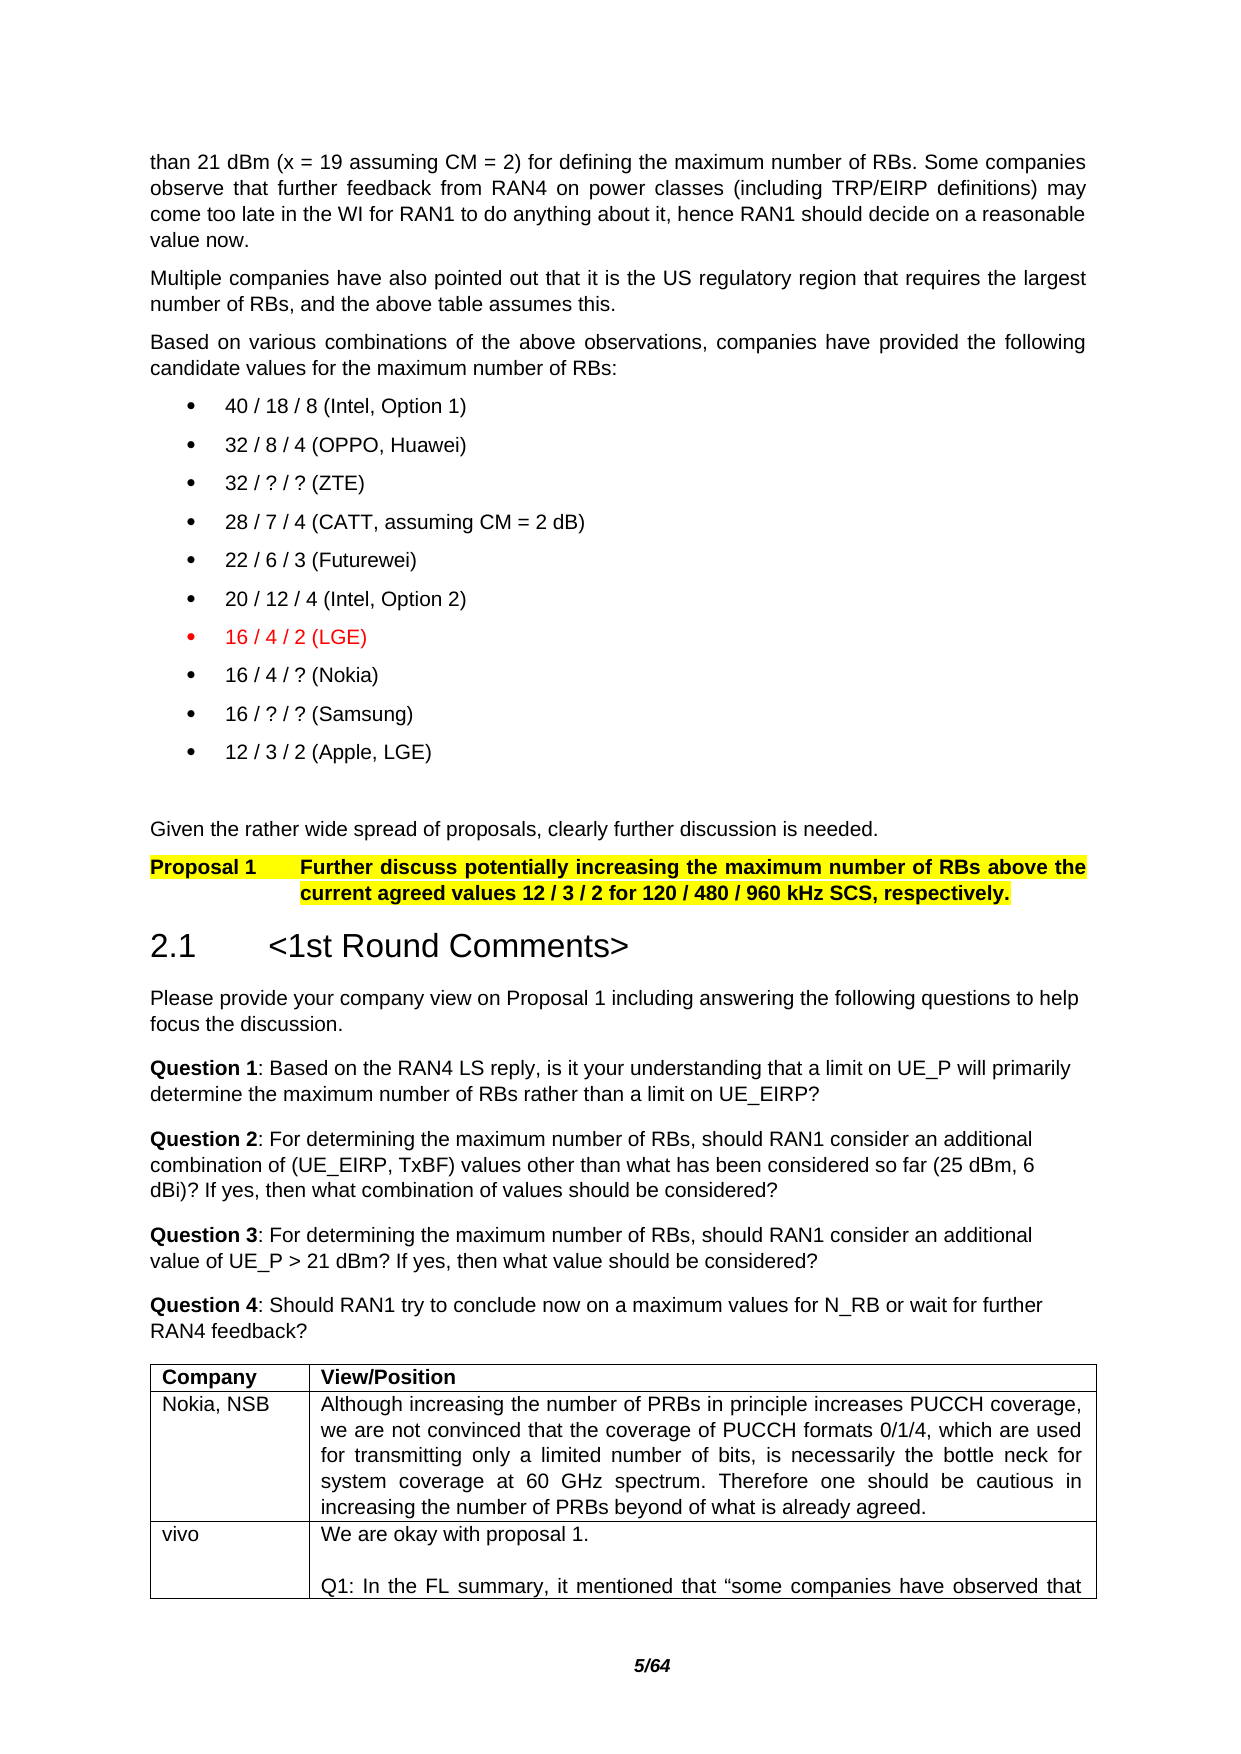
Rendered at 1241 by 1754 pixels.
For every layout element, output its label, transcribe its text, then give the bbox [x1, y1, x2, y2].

subtitle 2.1 <1st Round Comments> [150, 926, 1090, 964]
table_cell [310, 1522, 1096, 1597]
list 32 / 8 / 4 (OPPO, Huawei) [187, 433, 1087, 457]
list 16 / 4 / ? (Nokia) [187, 663, 1087, 687]
text Given the rather wide spread of proposals, clearly further discussion is needed. [150, 817, 1087, 841]
table_cell Although increasing the number of PRBs in principle increases PUCCH coverage, we are not convinced that the coverage of PUCCH formats 0/1/4, which are used for transmitting only a limited number of bits, is necessarily the bottle neck for system coverage at 60 GHz spectrum. Therefore one should be cautious in increasing the number of PRBs beyond of what is already agreed. [310, 1392, 1096, 1521]
table_header Company [151, 1365, 309, 1391]
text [150, 150, 1087, 251]
list 28 / 7 / 4 (CATT, assuming CM = 2 dB) [187, 509, 1087, 533]
text Question 1: Based on the RAN4 LS reply, is it your understanding that a limit on UE_P will primarily determine the maximum number of RBs rather than a limit on UE_EIRP? [150, 1056, 1087, 1106]
text Based on various combinations of the above observations, companies have provided the following candidate values for the maximum number of RBs: [150, 330, 1087, 380]
list 20 / 12 / 4 (Intel, Option 2) [187, 586, 1087, 610]
list 16 / 4 / 2 (LGE) [187, 625, 1087, 649]
list 40 / 18 / 8 (Intel, Option 1) [187, 394, 1087, 418]
table_header View/Position [310, 1365, 1096, 1391]
text Question 2: For determining the maximum number of RBs, should RAN1 consider an additional combination of (UE_EIRP, TxBF) values other than what has been considered so far (25 dBm, 6 dBi)? If yes, then what combination of values should be considered? [150, 1127, 1087, 1202]
list 16 / ? / ? (Samsung) [187, 702, 1087, 726]
text Question 4: Should RAN1 try to conclude now on a maximum values for N_RB or wait for further RAN4 feedback? [150, 1293, 1087, 1343]
table_cell Nokia, NSB [151, 1392, 309, 1521]
list 32 / ? / ? (ZTE) [187, 471, 1087, 495]
list 22 / 6 / 3 (Futurewei) [187, 548, 1087, 572]
text Question 3: For determining the maximum number of RBs, should RAN1 consider an additional value of UE_P > 21 dBm? If yes, then what value should be considered? [150, 1223, 1087, 1273]
text Multiple companies have also pointed out that it is the US regulatory region that requires the largest number of RBs, and the above table assumes this. [150, 266, 1087, 316]
list 12 / 3 / 2 (Apple, LGE) [187, 740, 1087, 764]
table_cell vivo [151, 1522, 309, 1597]
text Proposal 1 Further discuss potentially increasing the maximum number of RBs above the current agreed values 12 / 3 / 2 for 120 / 480 / 960 kHz SCS, respectively. [150, 879, 1087, 905]
text Please provide your company view on Proposal 1 including answering the following questions to help focus the discussion. [150, 986, 1087, 1036]
